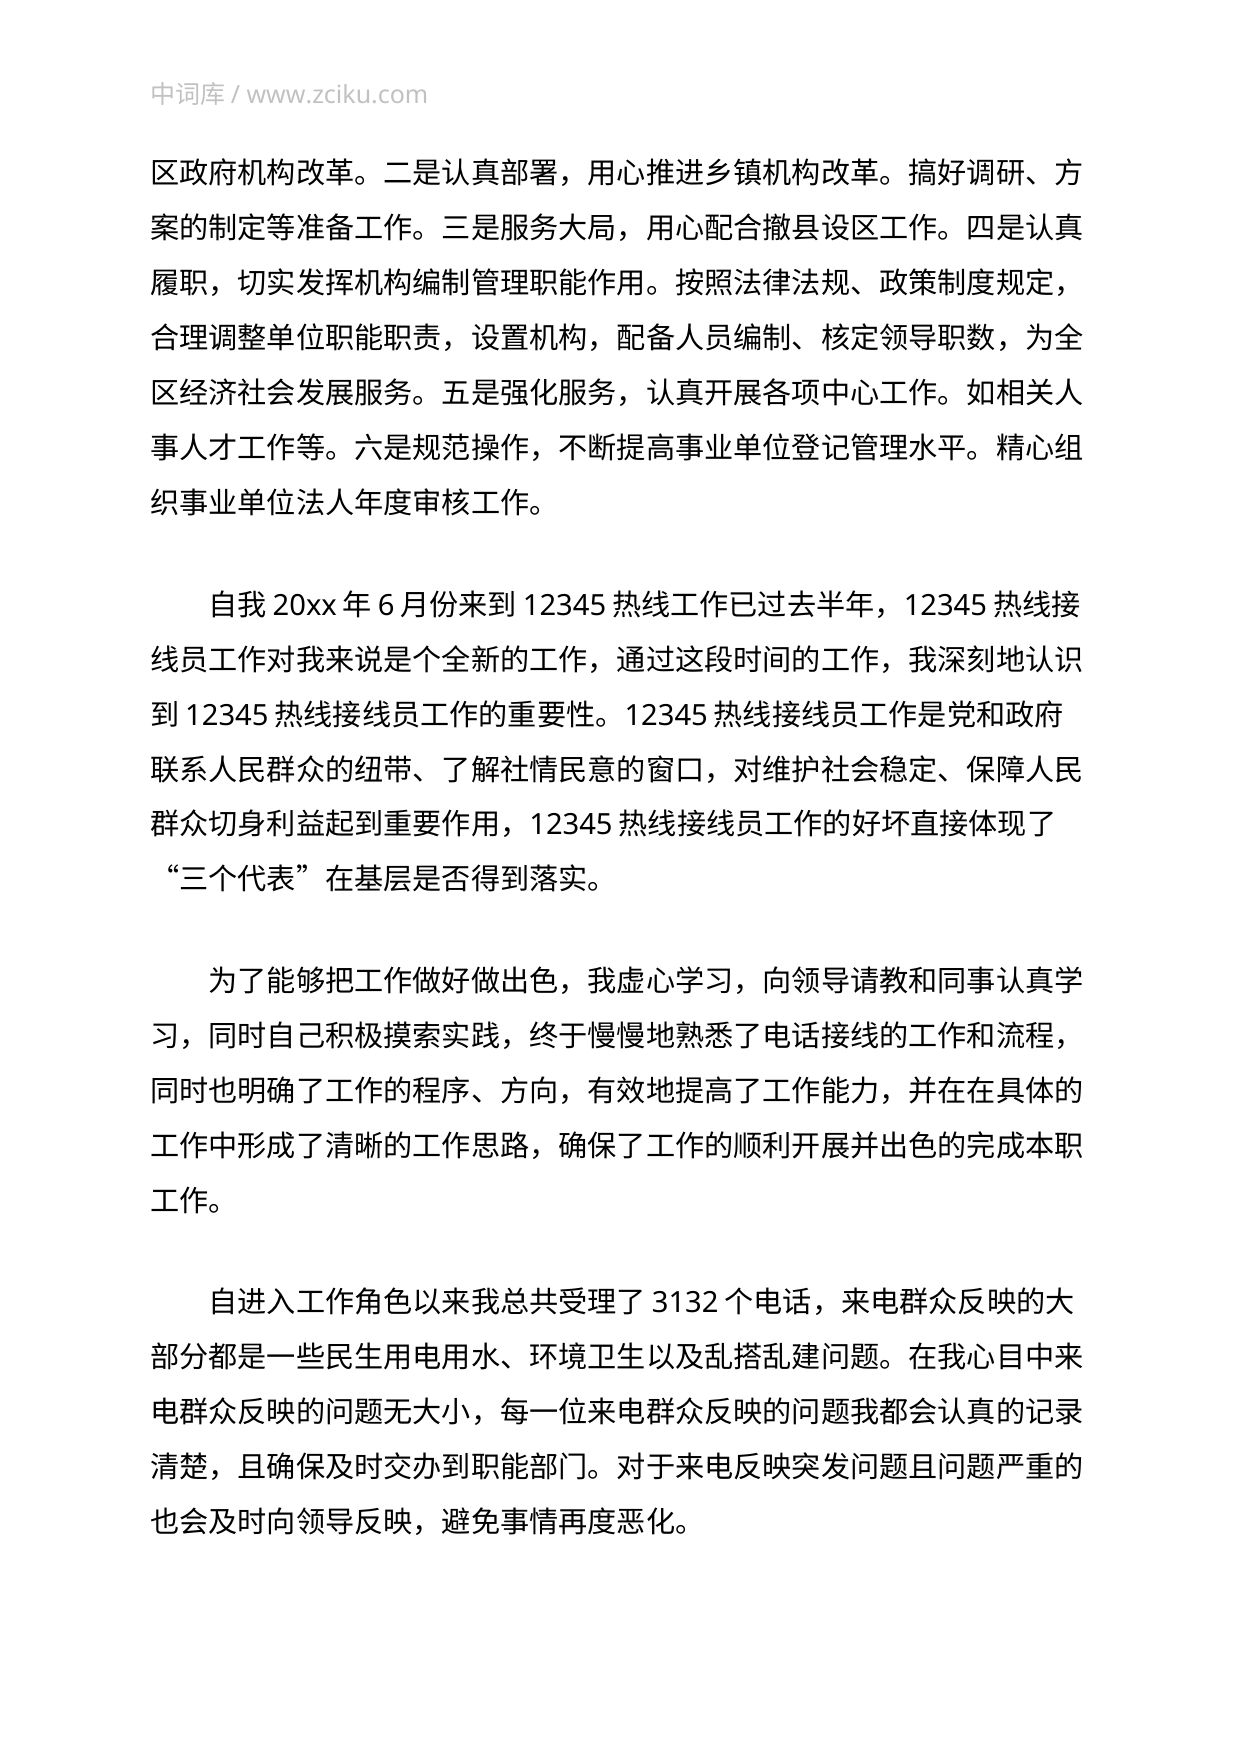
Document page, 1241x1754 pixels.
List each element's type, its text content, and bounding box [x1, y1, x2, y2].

text 自进入工作角色以来我总共受理了3132个电话，来电群众反映的大部分都是一些民生用电用水、环境卫生以及乱搭乱建问题。在我心目中来电群众反映的问题无大小，每一位来电群众反映的问题我都会认真的记录清楚，且确保及时交办到职能部门。对于来电反映突发问题且问题严重的也会及时向领导反映，避免事情再度恶化。 [150, 1279, 1090, 1541]
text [150, 150, 1090, 522]
text 为了能够把工作做好做出色，我虚心学习，向领导请教和同事认真学习，同时自己积极摸索实践，终于慢慢地熟悉了电话接线的工作和流程，同时也明确了工作的程序、方向，有效地提高了工作能力，并在在具体的工作中形成了清晰的工作思路，确保了工作的顺利开展并出色的完成本职工作。 [150, 958, 1090, 1219]
text 自我20xx年6月份来到12345热线工作已过去半年，12345热线接线员工作对我来说是个全新的工作，通过这段时间的工作，我深刻地认识到12345热线接线员工作的重要性。12345热线接线员工作是党和政府联系人民群众的纽带、了解社情民意的窗口，对维护社会稳定、保障人民群众切身利益起到重要作用，12345热线接线员工作的好坏直接体现了“三个代表”在基层是否得到落实。 [150, 581, 1090, 898]
